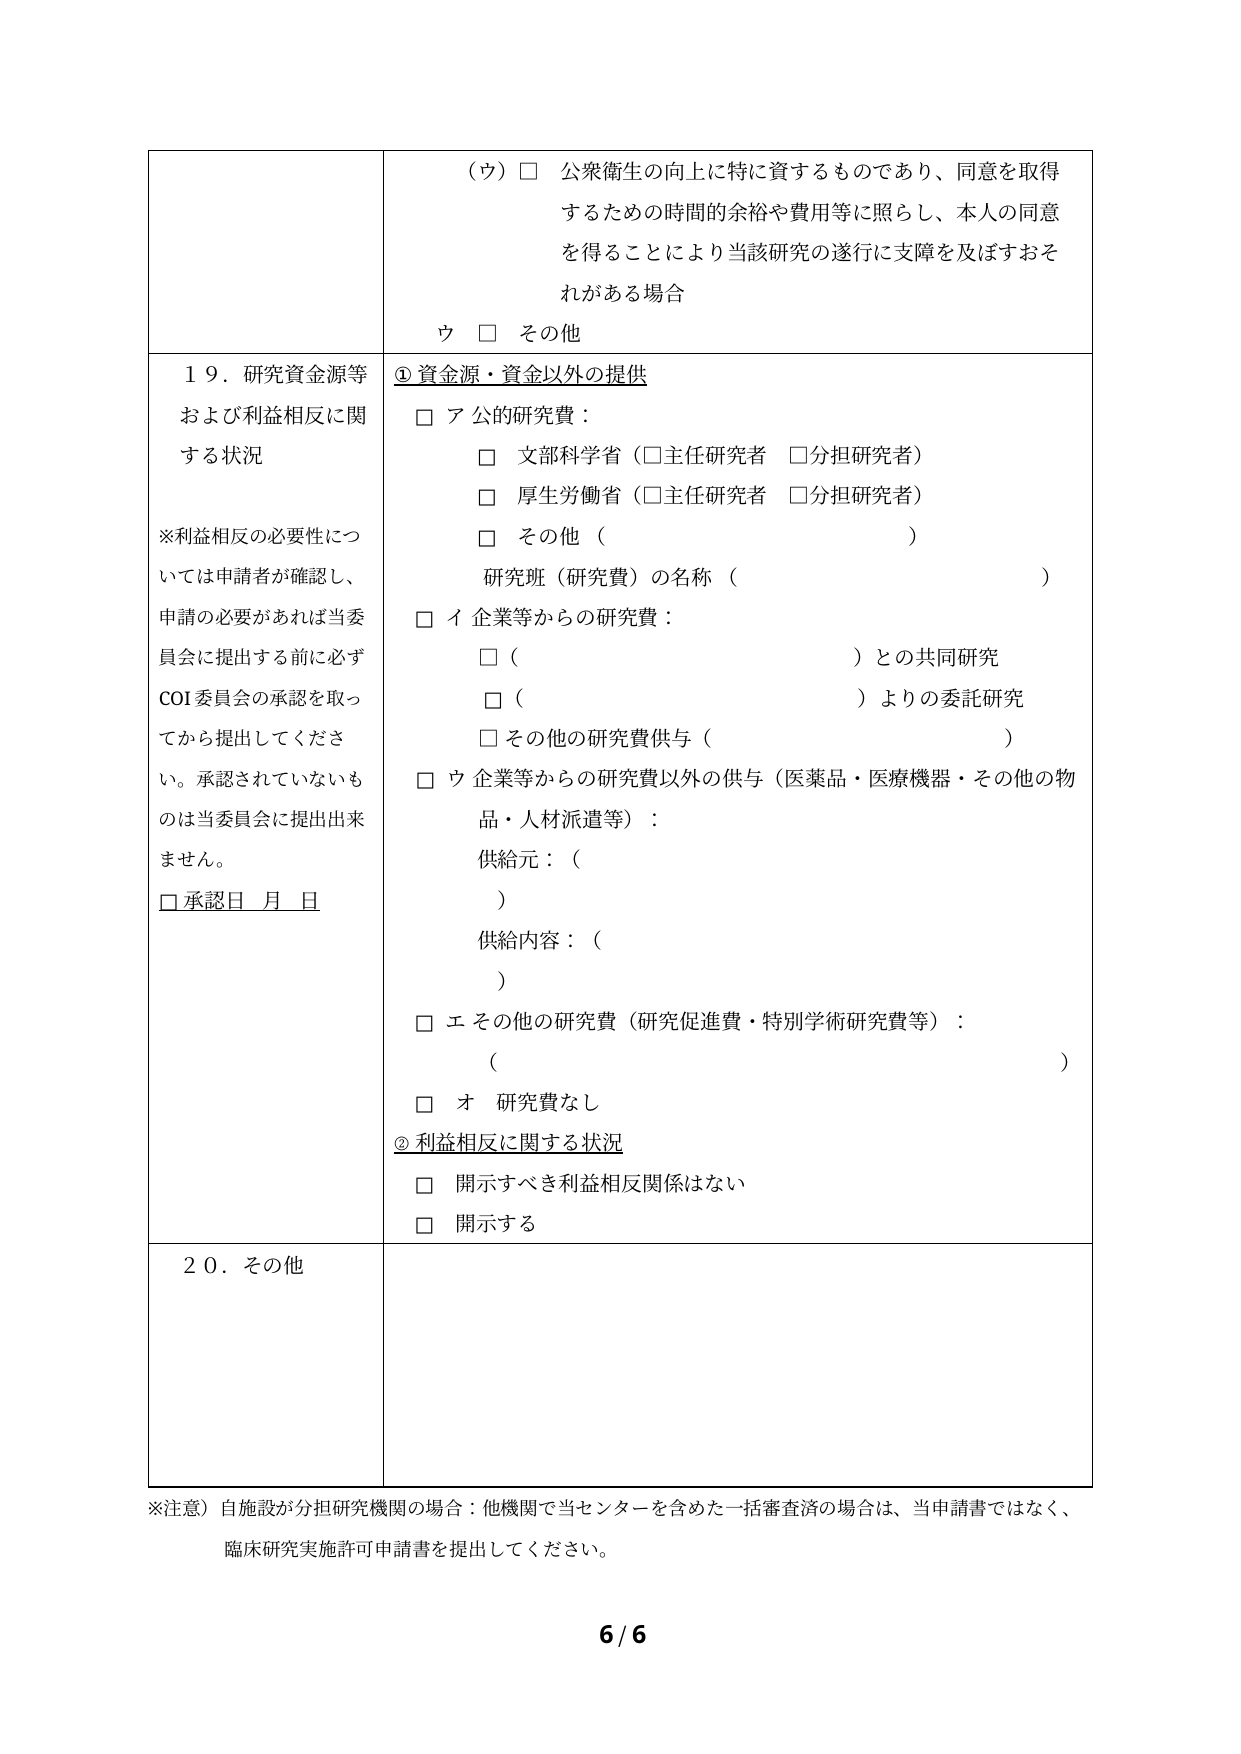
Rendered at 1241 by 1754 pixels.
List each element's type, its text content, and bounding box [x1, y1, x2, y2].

table_cell ２０．その他 [149, 1244, 383, 1486]
table_cell ① 資金源・資金以外の提供 □ ア 公的研究費： □ 文部科学省（□主任研究者 □分担研究者） □ 厚生労働省（□主任研究者 □分担研究者） □ その他 （ ） 研究班（研究費）の名称 （ ） □ イ 企業等からの研究費： □（ ）との共同研究 □（ ）よりの委託研究 □ その他の研究費供与（ ） □ ウ 企業等からの研究費以外の供与（医薬品・医療機器・その他の物品・人材派遣等）： 供給元：（ ） 供給内容：（ ） □ エ その他の研究費（研究促進費・特別学術研究費等）： （ ） □ オ 研究費なし ② 利益相反に関する状況 □ 開示すべき利益相反関係はない □ 開示する [384, 354, 1092, 1243]
table_cell １９．研究資金源等 および利益相反に関 する状況 ※利益相反の必要性については申請者が確認し、申請の必要があれば当委員会に提出する前に必ずCOI委員会の承認を取ってから提出してください。承認されていないものは当委員会に提出出来ません。 □ 承認日 月 日 [149, 354, 383, 1243]
table_cell [384, 1244, 1092, 1486]
text 臨床研究実施許可申請書を提出してください。 [224, 1528, 1092, 1568]
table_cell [149, 151, 383, 353]
text ※注意）自施設が分担研究機関の場合：他機関で当センターを含めた一括審査済の場合は、当申請書ではなく、 [148, 1488, 1092, 1528]
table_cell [384, 151, 1092, 353]
